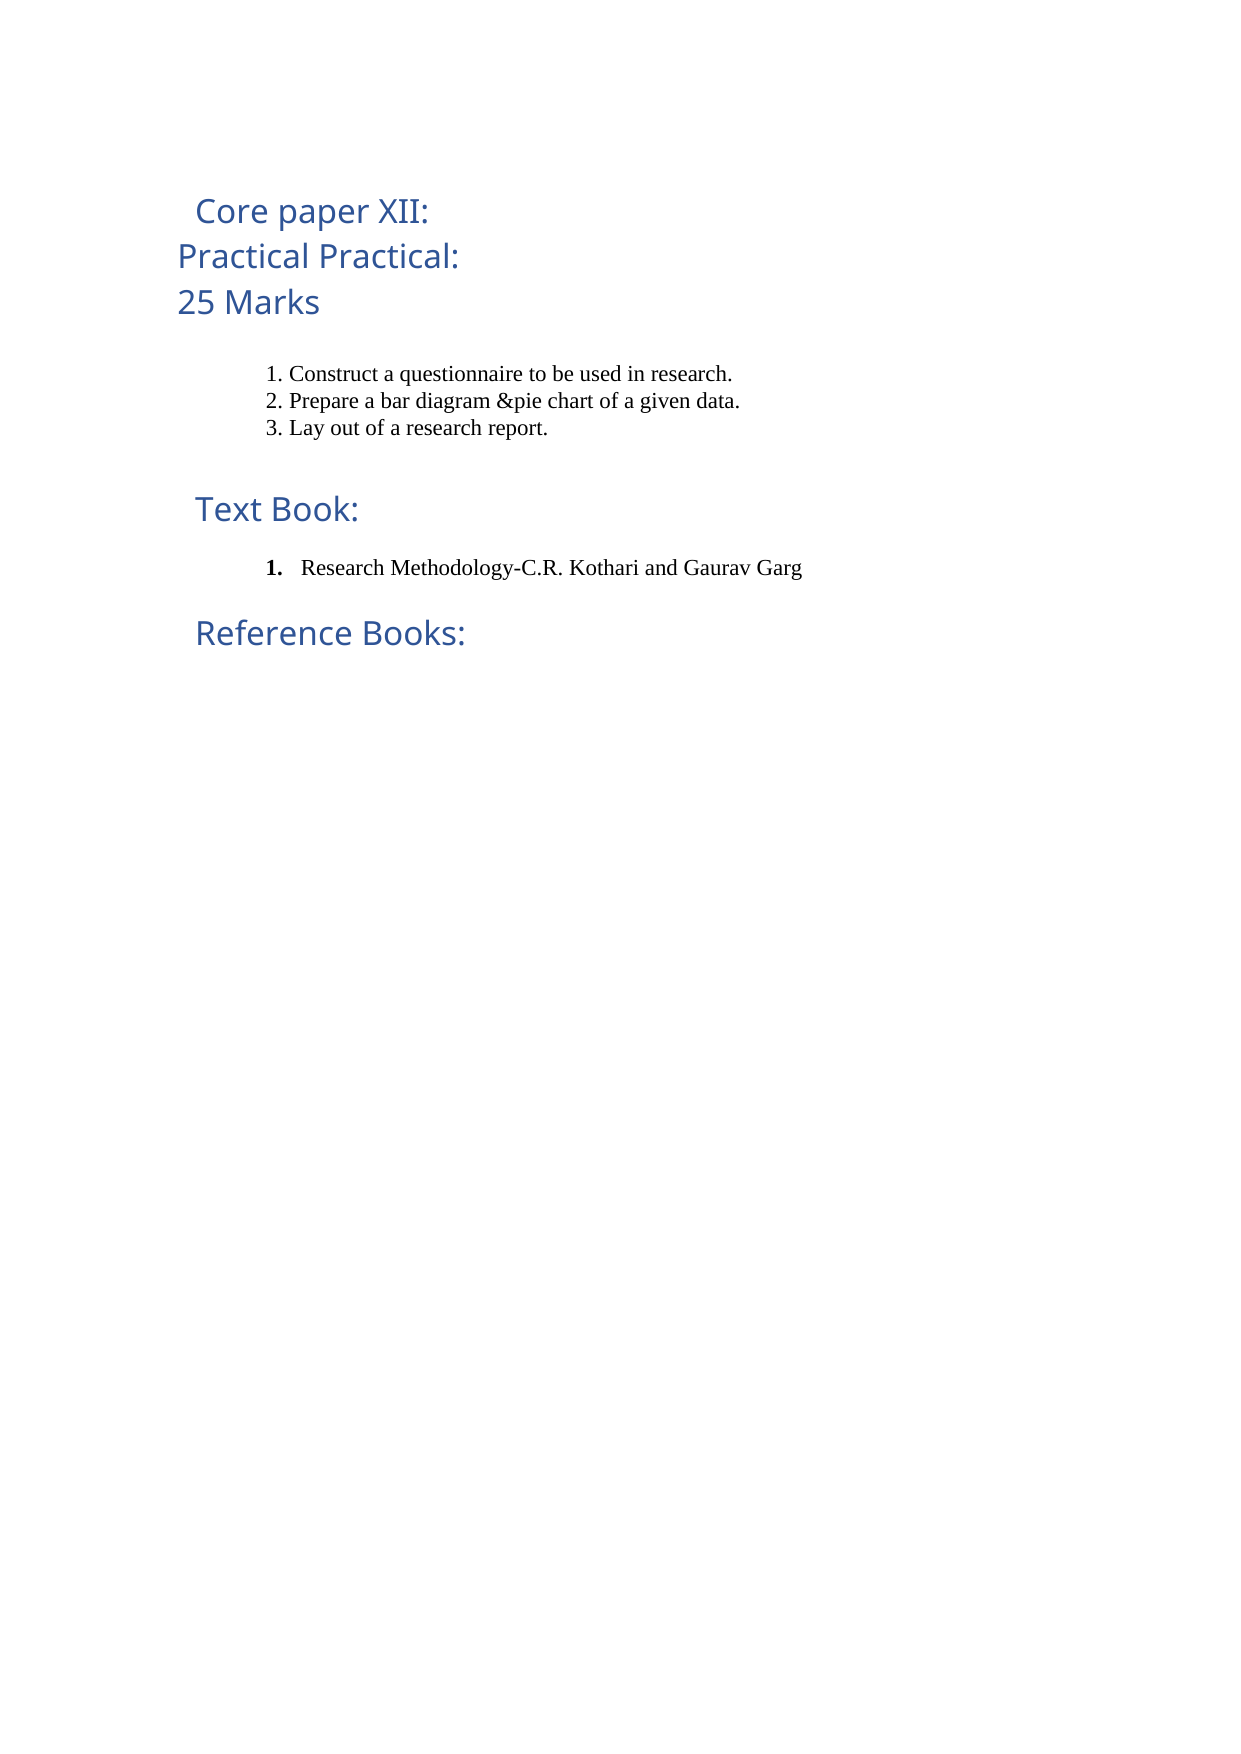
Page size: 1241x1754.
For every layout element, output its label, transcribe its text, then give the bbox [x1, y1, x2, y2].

list Construct a questionnaire to be used in research. [266, 360, 1078, 386]
list Research Methodology-C.R. Kothari and Gaurav Garg [265, 554, 1078, 581]
subtitle Core paper XII: Practical Practical: 25 Marks [177, 187, 479, 324]
subtitle Reference Books: [177, 609, 1078, 655]
list Lay out of a research report. [266, 414, 1078, 440]
list Prepare a bar diagram &pie chart of a given data. [266, 387, 1078, 413]
subtitle Text Book: [177, 485, 1078, 531]
